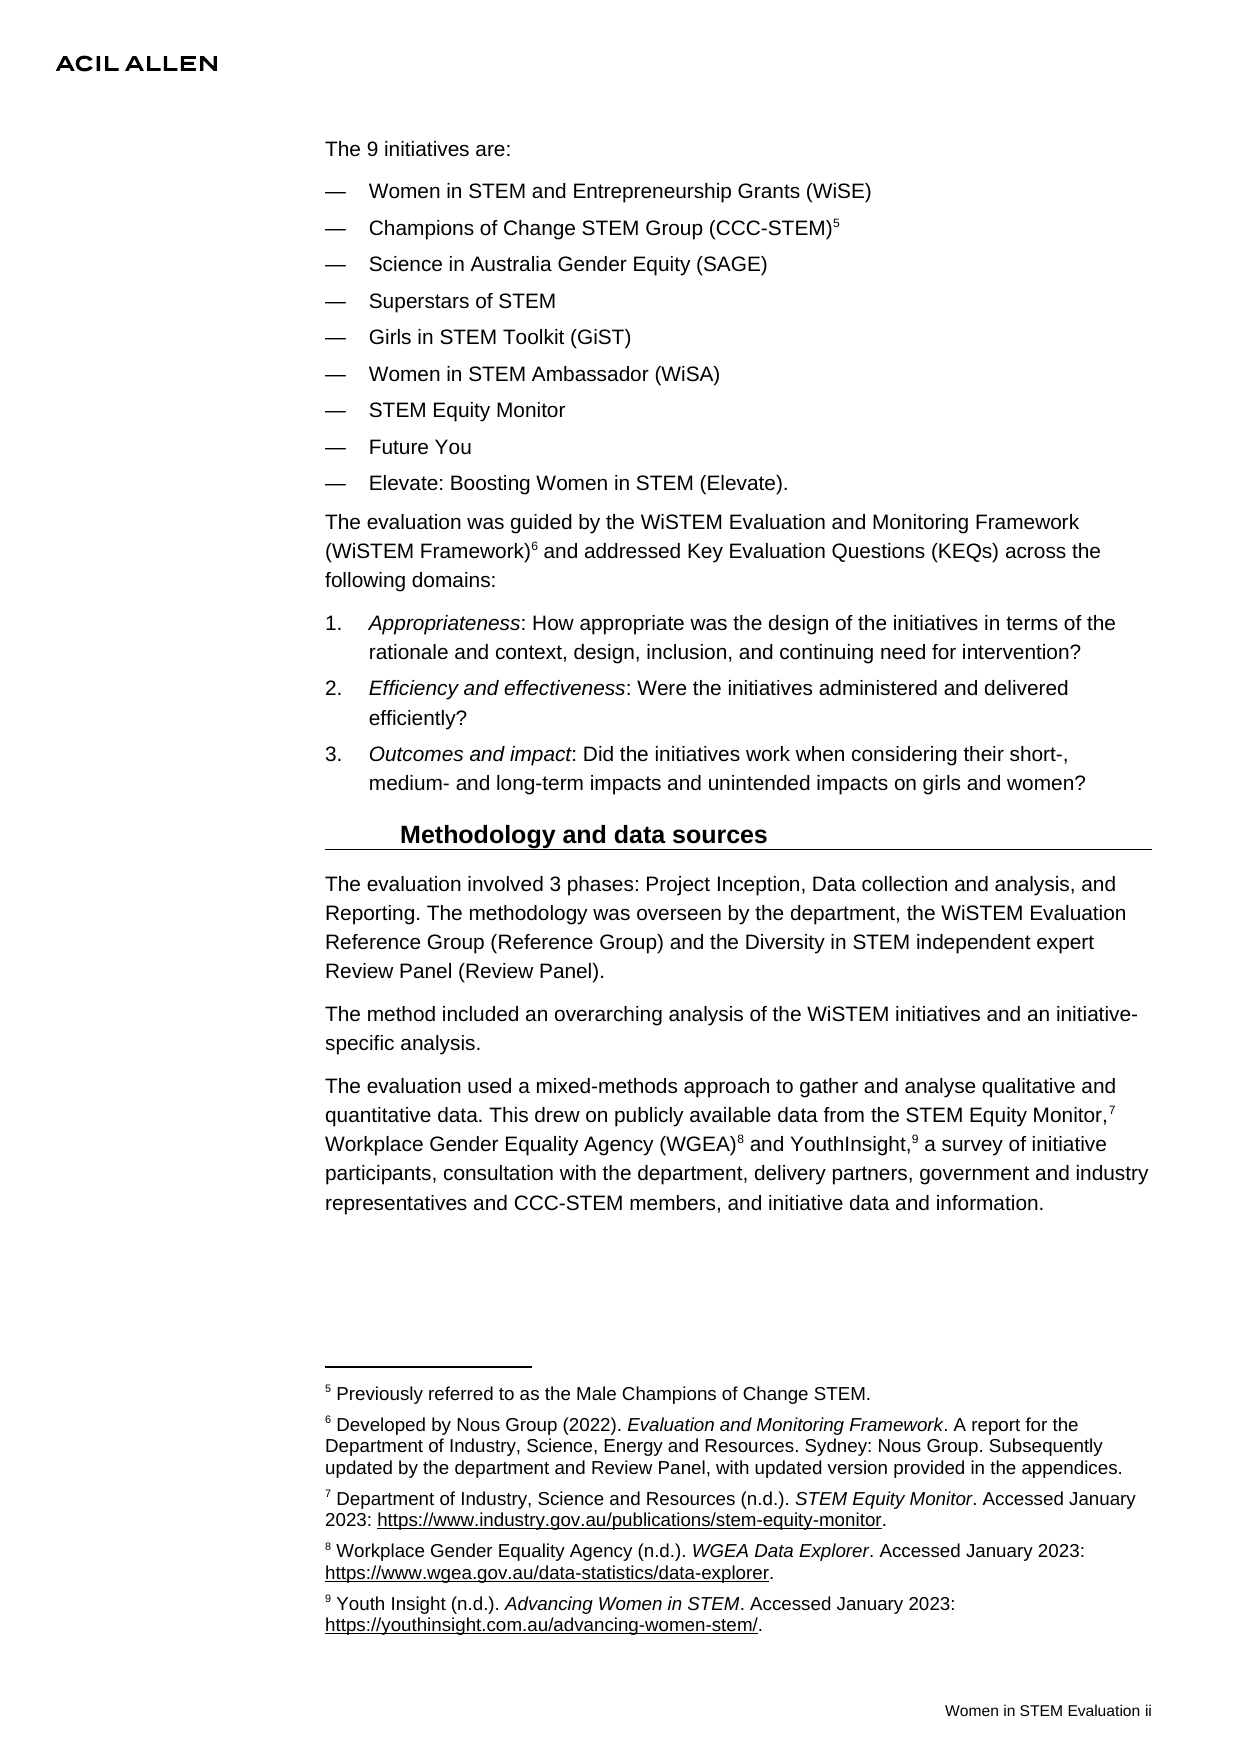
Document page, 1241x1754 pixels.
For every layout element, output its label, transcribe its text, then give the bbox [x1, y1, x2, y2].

text The evaluation involved 3 phases: Project Inception, Data collection and analysis, and Reporting. The methodology was overseen by the department, the WiSTEM Evaluation Reference Group (Reference Group) and the Diversity in STEM independent expert Review Panel (Review Panel). [325, 866, 1152, 983]
text The method included an overarching analysis of the WiSTEM initiatives and an initiative-specific analysis. [325, 997, 1152, 1055]
list Superstars of STEM [325, 283, 1152, 313]
list Women in STEM and Entrepreneurship Grants (WiSE) [325, 174, 1152, 203]
subtitle Methodology and data sources [325, 820, 1152, 849]
list Science in Australia Gender Equity (SAGE) [325, 247, 1152, 276]
list Outcomes and impact: Did the initiatives work when considering their short-, medium- and long-term impacts and unintended impacts on girls and women? [325, 737, 1152, 795]
list Appropriateness: How appropriate was the design of the initiatives in terms of the rationale and context, design, inclusion, and continuing need for intervention? [325, 605, 1152, 664]
text The evaluation used a mixed-methods approach to gather and analyse qualitative and quantitative data. This drew on publicly available data from the STEM Equity Monitor, Workplace Gender Equality Agency (WGEA) and YouthInsight, a survey of initiative participants, consultation with the department, delivery partners, government and industry representatives and CCC-STEM members, and initiative data and information. [325, 1068, 1152, 1214]
text The evaluation was guided by the WiSTEM Evaluation and Monitoring Framework (WiSTEM Framework) and addressed Key Evaluation Questions (KEQs) across the following domains: [325, 504, 1152, 592]
list Women in STEM Ambassador (WiSA) [325, 356, 1152, 386]
list Elevate: Boosting Women in STEM (Elevate). [325, 466, 1152, 495]
list STEM Equity Monitor [325, 393, 1152, 422]
text The 9 initiatives are: [325, 131, 1152, 161]
list Efficiency and effectiveness: Were the initiatives administered and delivered efficiently? [325, 671, 1152, 729]
list Champions of Change STEM Group (CCC-STEM) [325, 211, 1152, 240]
list Future You [325, 429, 1152, 458]
list Girls in STEM Toolkit (GiST) [325, 320, 1152, 349]
